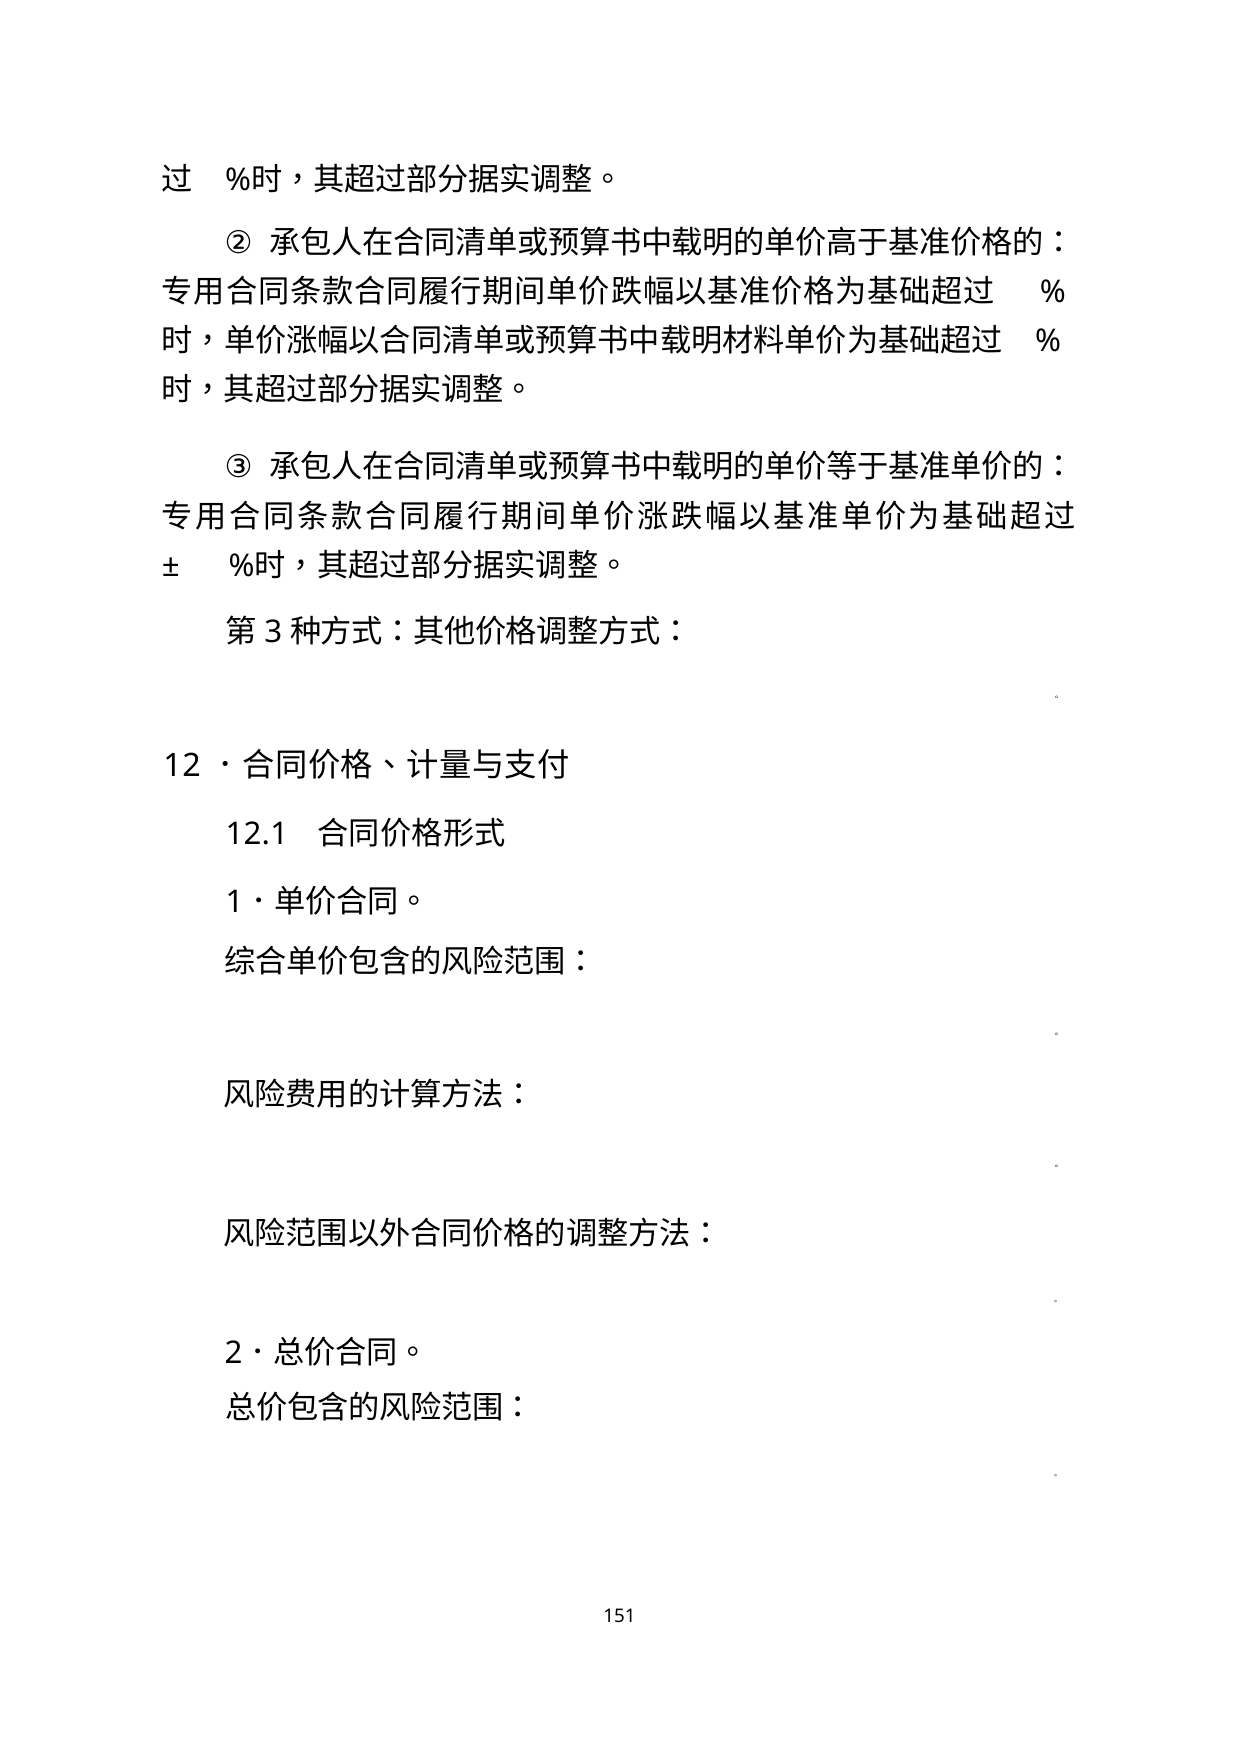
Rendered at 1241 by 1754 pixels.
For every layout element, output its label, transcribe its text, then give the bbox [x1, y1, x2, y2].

text 综合单价包含的风险范围： [224, 942, 1078, 981]
text 过 %时，其超过部分据实调整。 [161, 164, 1078, 197]
text 风险范围以外合同价格的调整方法： [223, 1214, 1078, 1252]
text 1．单价合同。 [225, 886, 1078, 919]
text 风险费用的计算方法： [223, 1074, 1078, 1113]
text 2．总价合同。 [224, 1337, 1078, 1370]
text 总价包含的风险范围： [225, 1388, 1078, 1427]
text 12 ．合同价格、计量与支付 [163, 748, 1078, 784]
text ② 承包人在合同清单或预算书中载明的单价高于基准价格的： 专用合同条款合同履行期间单价跌幅以基准价格为基础超过 % 时，单价涨幅以合同清单或预算书中载明材料单价为基础超过 % 时，其超过部分据实调整。 [162, 220, 1078, 410]
text 第 3 种方式：其他价格调整方式： [225, 615, 1078, 649]
text 12.1 合同价格形式 [225, 817, 1078, 851]
text ③ 承包人在合同清单或预算书中载明的单价等于基准单价的： 专用合同条款合同履行期间单价涨跌幅以基准单价为基础超过 ± %时，其超过部分据实调整。 [162, 444, 1078, 586]
